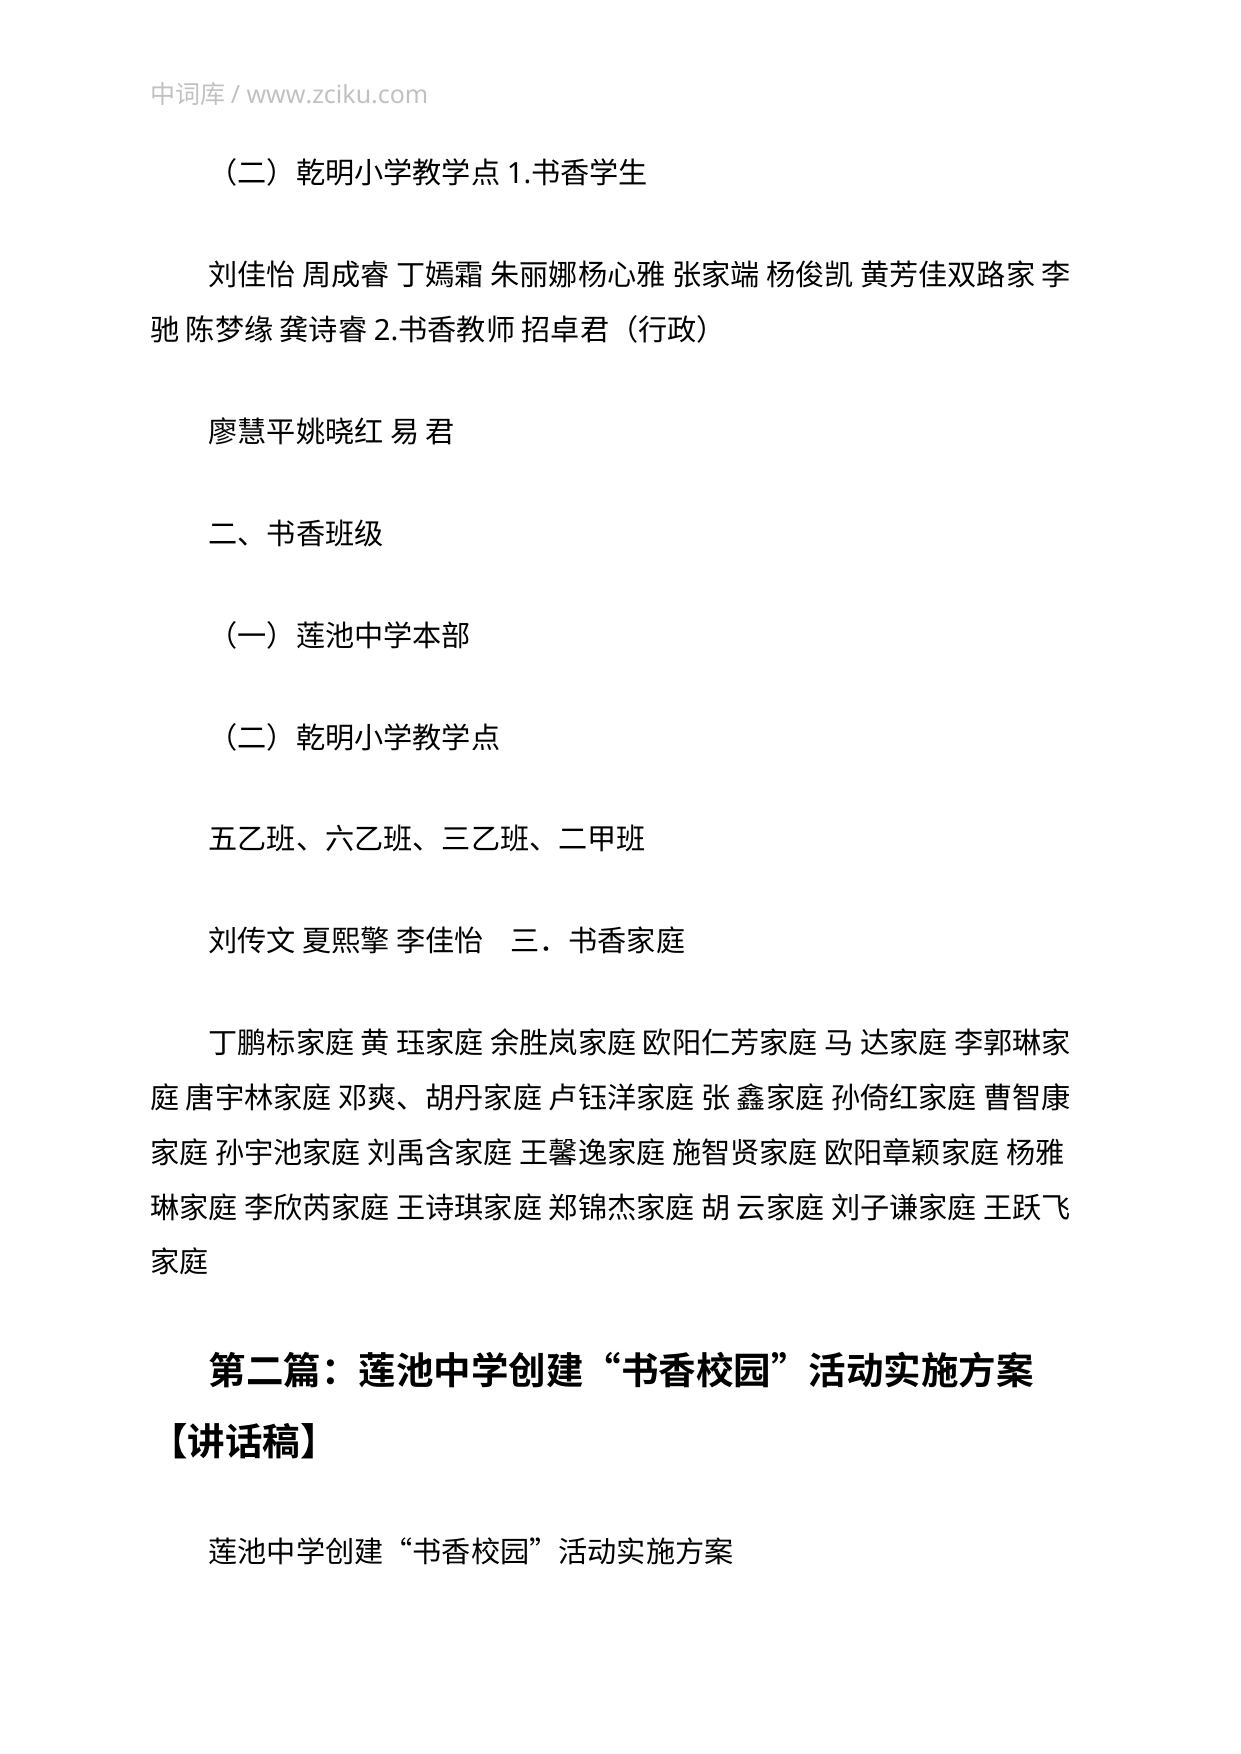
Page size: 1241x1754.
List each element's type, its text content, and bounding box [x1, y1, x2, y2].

text 第二篇：莲池中学创建“书香校园”活动实施方案【讲话稿】 [150, 1341, 1090, 1466]
text 廖慧平姚晓红 易 君 [150, 409, 1090, 451]
text 丁鹏标家庭 黄 珏家庭 余胜岚家庭 欧阳仁芳家庭 马 达家庭 李郭琳家庭 唐宇林家庭 邓爽、胡丹家庭 卢钰洋家庭 张 鑫家庭 孙倚红家庭 曹智康家庭 孙宇池家庭 刘禹含家庭 王馨逸家庭 施智贤家庭 欧阳章颖家庭 杨雅琳家庭 李欣芮家庭 王诗琪家庭 郑锦杰家庭 胡 云家庭 刘子谦家庭 王跃飞家庭 [150, 1019, 1090, 1281]
text 刘佳怡 周成睿 丁嫣霜 朱丽娜杨心雅 张家端 杨俊凯 黄芳佳双路家 李 驰 陈梦缘 龚诗睿 2.书香教师 招卓君（行政） [150, 252, 1090, 349]
text （一）莲池中学本部 [150, 612, 1090, 655]
text （二）乾明小学教学点 1.书香学生 [150, 150, 1090, 192]
text 刘传文 夏熙擎 李佳怡 三．书香家庭 [150, 918, 1090, 960]
text 五乙班、六乙班、三乙班、二甲班 [150, 816, 1090, 858]
text （二）乾明小学教学点 [150, 714, 1090, 756]
text 莲池中学创建“书香校园”活动实施方案 [150, 1529, 1090, 1571]
text 二、书香班级 [150, 511, 1090, 553]
